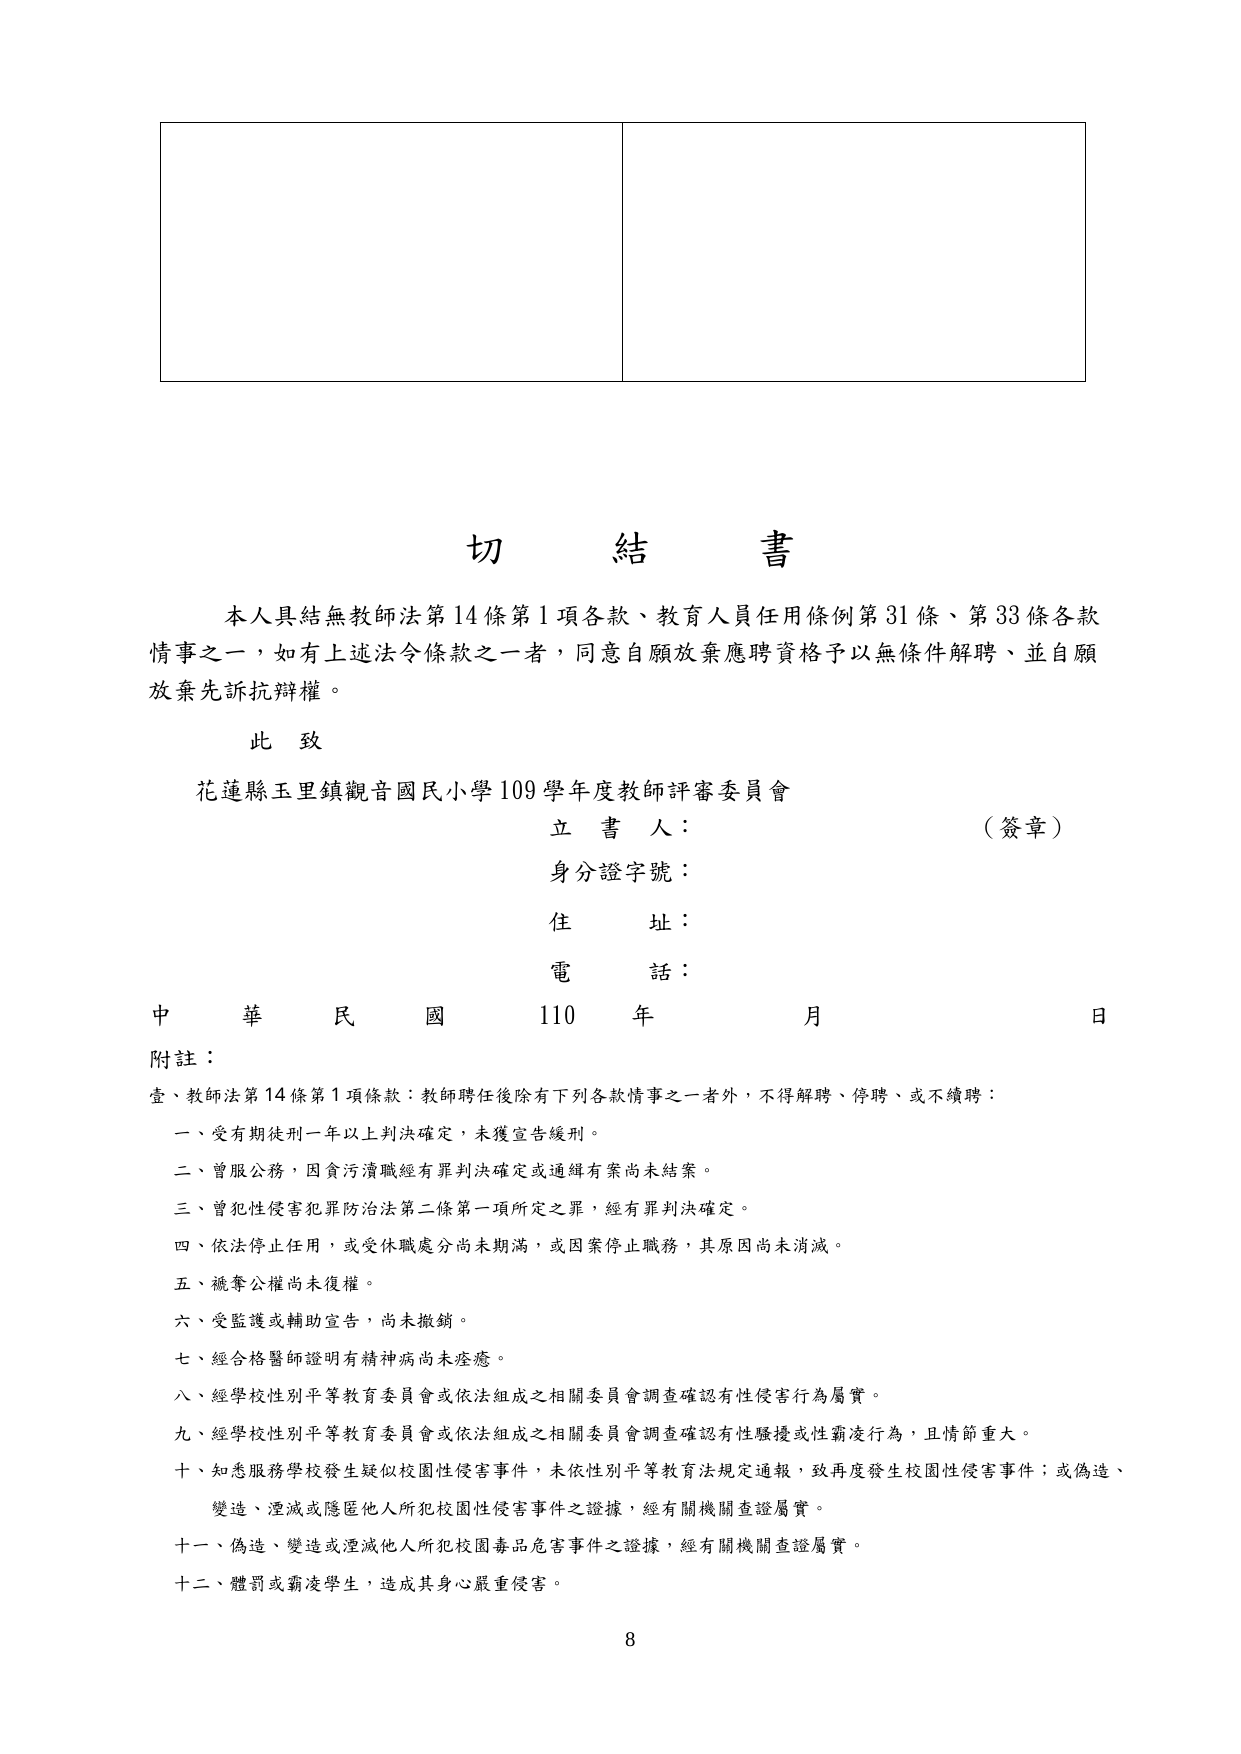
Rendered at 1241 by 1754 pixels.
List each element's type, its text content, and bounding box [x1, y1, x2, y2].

text 十、知悉服務學校發生疑似校園性侵害事件，未依性別平等教育法規定通報，致再度發生校園性侵害事件；或偽造、變造、湮滅或隱匿他人所犯校園性侵害事件之證據，經有關機關查證屬實。 [173, 1451, 1113, 1526]
text 二、曾服公務，因貪污瀆職經有罪判決確定或通緝有案尚未結案。 [173, 1151, 1113, 1188]
text 十一、偽造、變造或湮滅他人所犯校園毒品危害事件之證據，經有關機關查證屬實。 [173, 1526, 1113, 1563]
text 中 華 民 國 110 年 月 日 [148, 994, 1113, 1032]
text 立 書 人： （簽章） [148, 807, 1113, 844]
text 壹、教師法第14條第1項條款：教師聘任後除有下列各款情事之一者外，不得解聘、停聘、或不續聘： [148, 1076, 1113, 1113]
text 四、依法停止任用，或受休職處分尚未期滿，或因案停止職務，其原因尚未消滅。 [173, 1226, 1113, 1263]
text 花蓮縣玉里鎮觀音國民小學109學年度教師評審委員會 [148, 769, 1113, 807]
text 十二、體罰或霸凌學生，造成其身心嚴重侵害。 [173, 1563, 1113, 1601]
text 六、受監護或輔助宣告，尚未撤銷。 [173, 1301, 1113, 1338]
text 住 址： [148, 901, 1113, 938]
text 身分證字號： [148, 851, 1113, 888]
text 此 致 [148, 719, 1113, 757]
text 三、曾犯性侵害犯罪防治法第二條第一項所定之罪，經有罪判決確定。 [173, 1188, 1113, 1226]
table_cell [161, 123, 622, 381]
text 附註： [148, 1038, 1113, 1076]
text 七、經合格醫師證明有精神病尚未痊癒。 [173, 1338, 1113, 1376]
text 九、經學校性別平等教育委員會或依法組成之相關委員會調查確認有性騷擾或性霸凌行為，且情節重大。 [173, 1413, 1113, 1451]
text 切 結 書 [148, 507, 1113, 582]
text 電 話： [148, 951, 1113, 988]
text 本人具結無教師法第14條第1項各款、教育人員任用條例第31條、第33條各款情事之一，如有上述法令條款之一者，同意自願放棄應聘資格予以無條件解聘、並自願放棄先訴抗辯權。 [148, 594, 1113, 707]
text 一、受有期徒刑一年以上判決確定，未獲宣告緩刑。 [173, 1113, 1113, 1151]
table_cell [623, 123, 1085, 381]
text 五、褫奪公權尚未復權。 [173, 1263, 1113, 1301]
text 八、經學校性別平等教育委員會或依法組成之相關委員會調查確認有性侵害行為屬實。 [173, 1376, 1113, 1413]
